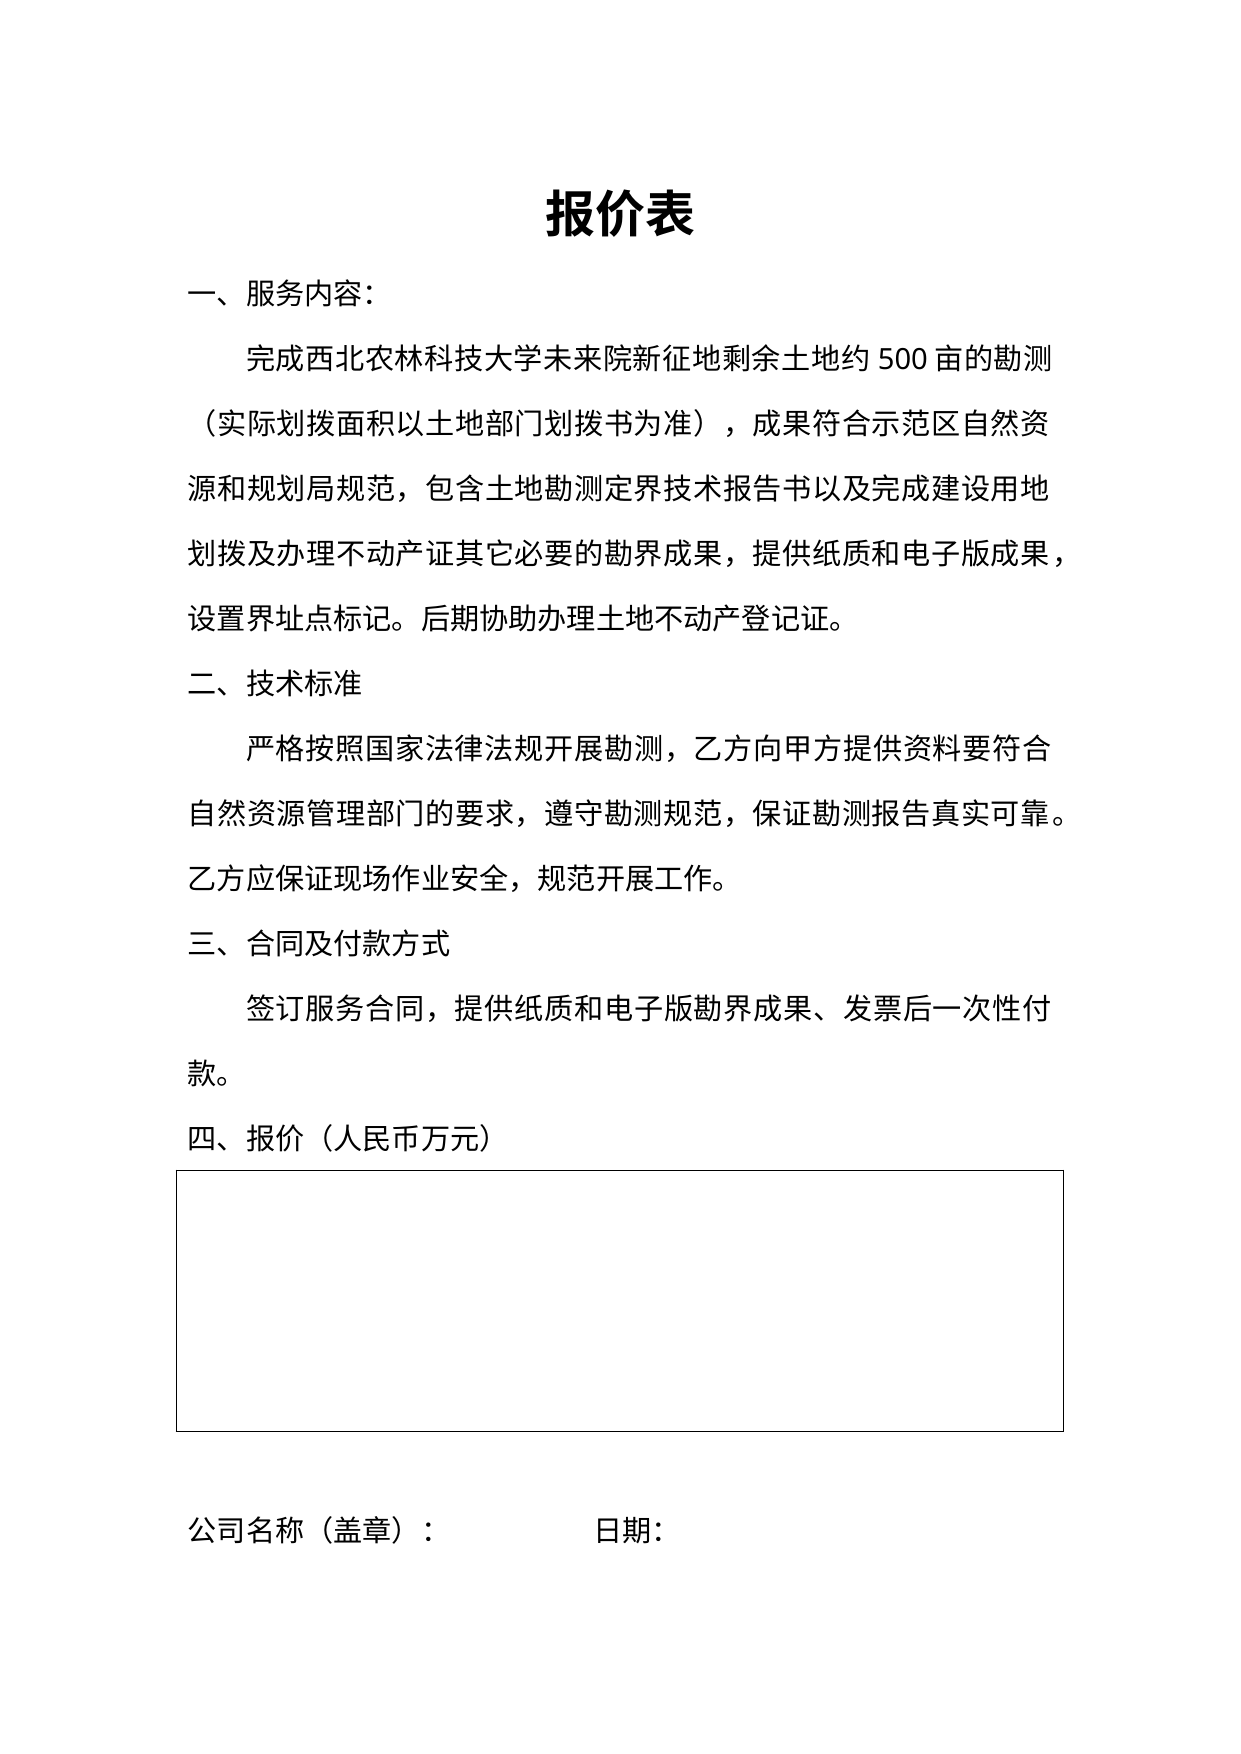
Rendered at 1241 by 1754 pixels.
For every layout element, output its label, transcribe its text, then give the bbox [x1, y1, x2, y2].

text 完成西北农林科技大学未来院新征地剩余土地约500亩的勘测（实际划拨面积以土地部门划拨书为准），成果符合示范区自然资源和规划局规范，包含土地勘测定界技术报告书以及完成建设用地划拨及办理不动产证其它必要的勘界成果，提供纸质和电子版成果，设置界址点标记。后期协助办理土地不动产登记证。 [187, 324, 1053, 649]
text 签订服务合同，提供纸质和电子版勘界成果、发票后一次性付款。 [187, 974, 1053, 1104]
text 公司名称（盖章）： 日期： [187, 1497, 1053, 1562]
text 严格按照国家法律法规开展勘测，乙方向甲方提供资料要符合自然资源管理部门的要求，遵守勘测规范，保证勘测报告真实可靠。乙方应保证现场作业安全，规范开展工作。 [187, 714, 1053, 909]
text 一、服务内容： [187, 259, 1053, 324]
text 二、技术标准 [187, 649, 1053, 714]
text 报价表 [187, 162, 1053, 259]
text 四、报价（人民币万元） [187, 1104, 1053, 1169]
text 三、合同及付款方式 [187, 909, 1053, 974]
table_header [177, 1171, 1063, 1431]
